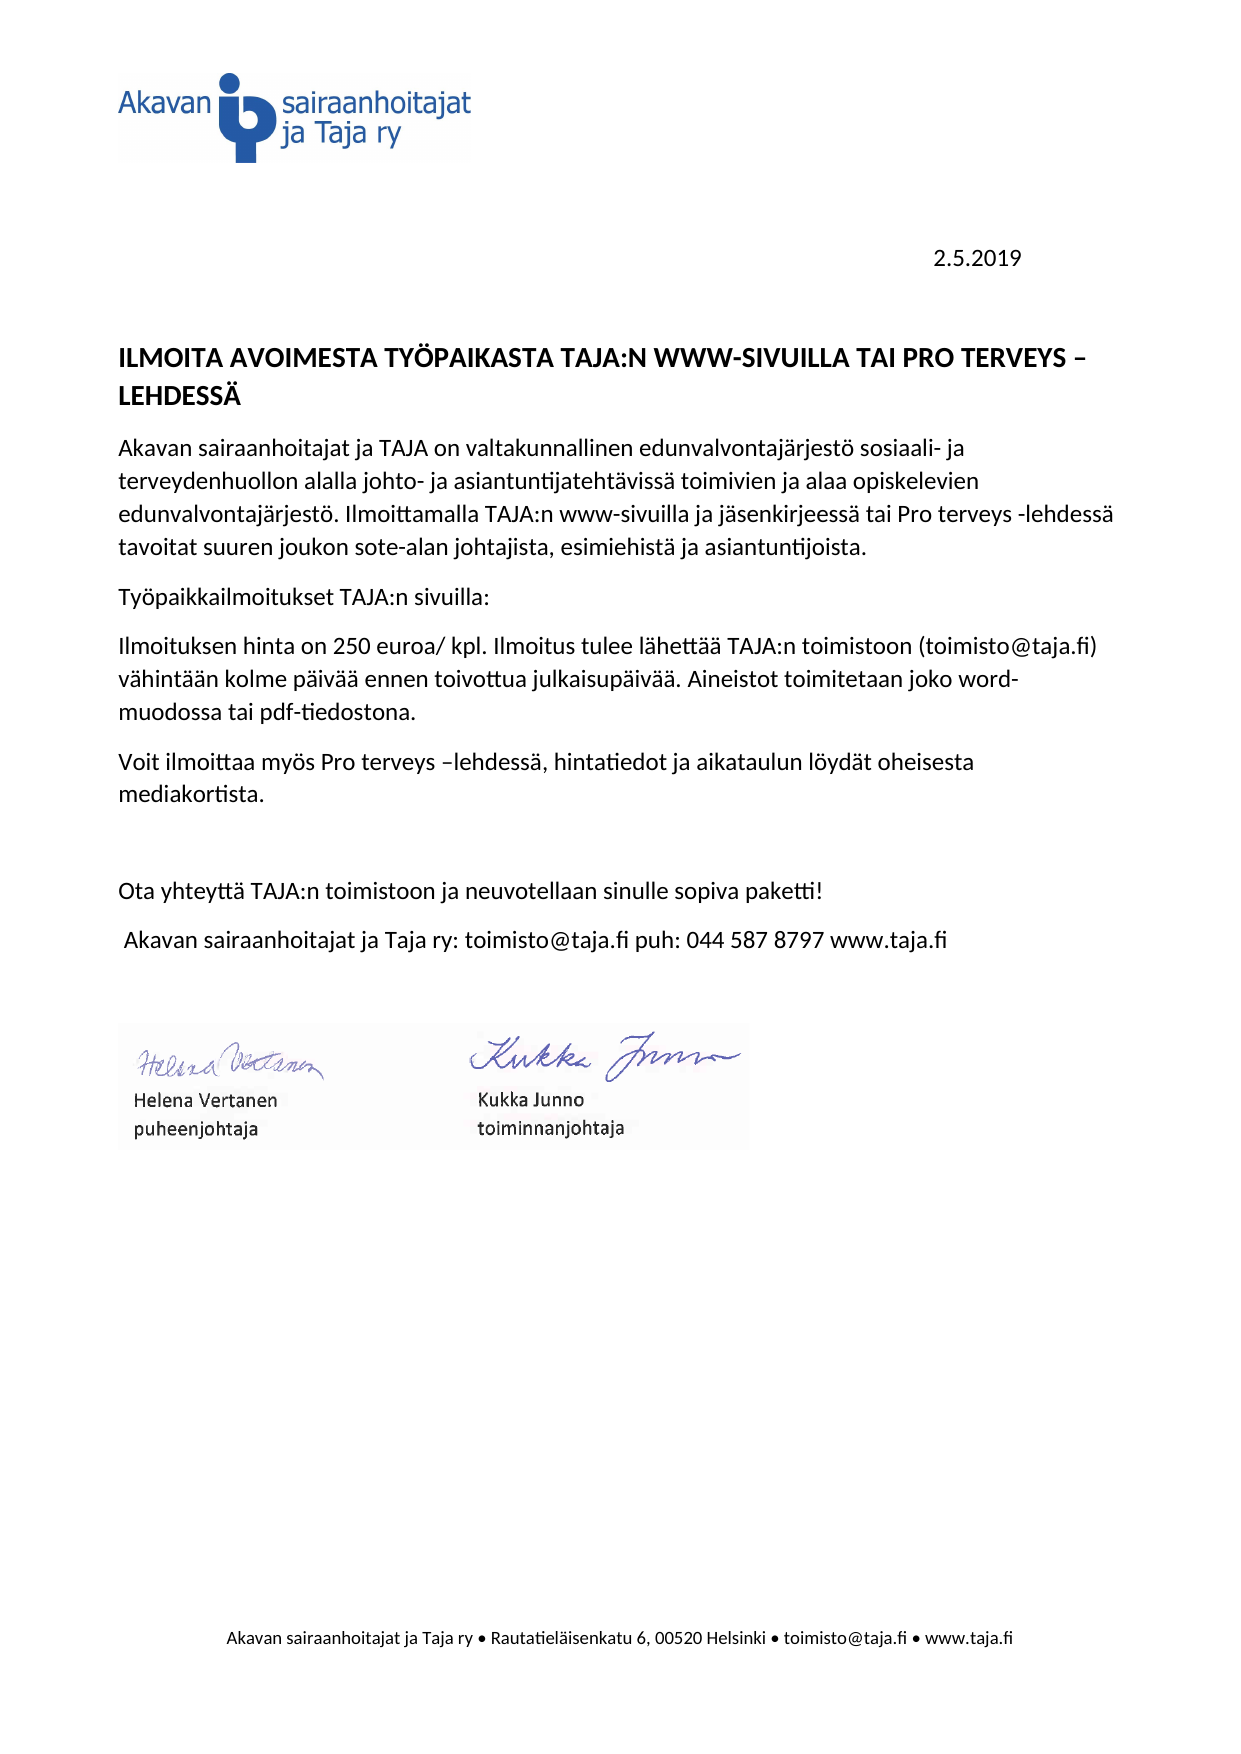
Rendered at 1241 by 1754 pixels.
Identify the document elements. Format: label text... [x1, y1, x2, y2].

text Akavan sairaanhoitajat ja Taja ry: toimisto@taja.fi puh: 044 587 8797 www.taja.fi [118, 925, 1122, 955]
text Ota yhteyttä TAJA:n toimistoon ja neuvotellaan sinulle sopiva paketti! [118, 875, 1122, 906]
text Työpaikkailmoitukset TAJA:n sivuilla: [118, 581, 1122, 611]
text 2.5.2019 [797, 242, 1122, 273]
text Voit ilmoittaa myös Pro terveys –lehdessä, hintatiedot ja aikataulun löydät oheisesta mediakortista. [118, 746, 1122, 809]
text ILMOITA AVOIMESTA TYÖPAIKASTA TAJA:N WWW-SIVUILLA TAI PRO TERVEYS –LEHDESSÄ [118, 339, 1122, 413]
picture [118, 73, 471, 163]
text Ilmoituksen hinta on 250 euroa/ kpl. Ilmoitus tulee lähettää TAJA:n toimistoon (toimisto@taja.fi) vähintään kolme päivää ennen toivottua julkaisupäivää. Aineistot toimitetaan joko word-muodossa tai pdf-tiedostona. [118, 630, 1122, 727]
picture [118, 1023, 750, 1150]
text Akavan sairaanhoitajat ja TAJA on valtakunnallinen edunvalvontajärjestö sosiaali- ja terveydenhuollon alalla johto- ja asiantuntijatehtävissä toimivien ja alaa opiskelevien edunvalvontajärjestö. Ilmoittamalla TAJA:n www-sivuilla ja jäsenkirjeessä tai Pro terveys -lehdessä tavoitat suuren joukon sote-alan johtajista, esimiehistä ja asiantuntijoista. [118, 432, 1122, 562]
